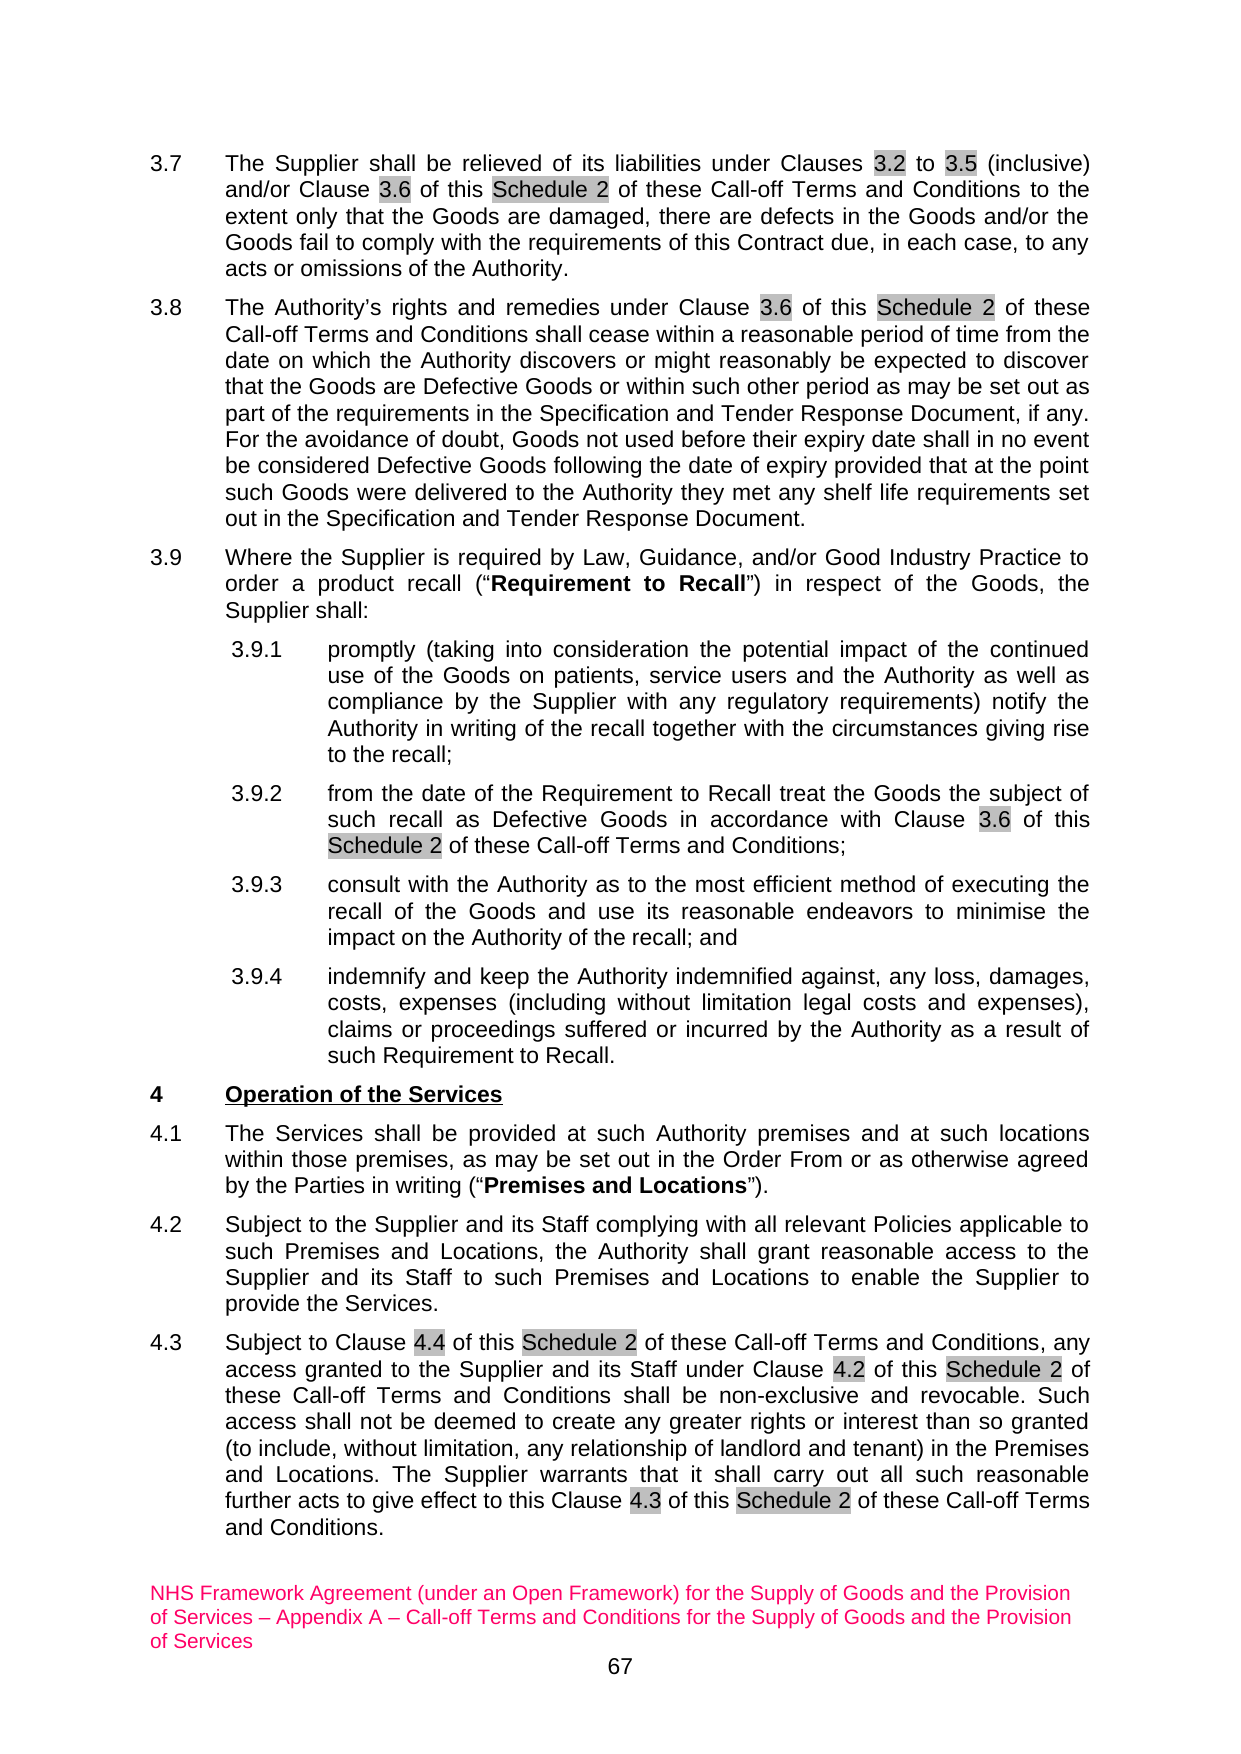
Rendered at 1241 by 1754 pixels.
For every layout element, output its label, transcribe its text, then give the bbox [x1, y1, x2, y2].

text The Authority’s rights and remedies under Clause 3.6 of this Schedule 2 of these Call-off Terms and Conditions shall cease within a reasonable period of time from the date on which the Authority discovers or might reasonably be expected to discover that the Goods are Defective Goods or within such other period as may be set out as part of the requirements in the Specification and Tender Response Document, if any. For the avoidance of doubt, Goods not used before their expiry date shall in no event be considered Defective Goods following the date of expiry provided that at the point such Goods were delivered to the Authority they met any shelf life requirements set out in the Specification and Tender Response Document. [150, 294, 1090, 531]
text The Services shall be provided at such Authority premises and at such locations within those premises, as may be set out in the Order From or as otherwise agreed by the Parties in writing (“Premises and Locations”). [150, 1120, 1090, 1199]
text Subject to the Supplier and its Staff complying with all relevant Policies applicable to such Premises and Locations, the Authority shall grant reasonable access to the Supplier and its Staff to such Premises and Locations to enable the Supplier to provide the Services. [150, 1211, 1090, 1317]
text Subject to Clause 4.4 of this Schedule 2 of these Call-off Terms and Conditions, any access granted to the Supplier and its Staff under Clause 4.2 of this Schedule 2 of these Call-off Terms and Conditions shall be non-exclusive and revocable. Such access shall not be deemed to create any greater rights or interest than so granted (to include, without limitation, any relationship of landlord and tenant) in the Premises and Locations. The Supplier warrants that it shall carry out all such reasonable further acts to give effect to this Clause 4.3 of this Schedule 2 of these Call-off Terms and Conditions. [150, 1329, 1090, 1540]
text The Supplier shall be relieved of its liabilities under Clauses 3.2 to 3.5 (inclusive) and/or Clause 3.6 of this Schedule 2 of these Call-off Terms and Conditions to the extent only that the Goods are damaged, there are defects in the Goods and/or the Goods fail to comply with the requirements of this Contract due, in each case, to any acts or omissions of the Authority. [150, 150, 1090, 282]
text Where the Supplier is required by Law, Guidance, and/or Good Industry Practice to order a product recall (“Requirement to Recall”) in respect of the Goods, the Supplier shall: [150, 544, 1090, 623]
text promptly (taking into consideration the potential impact of the continued use of the Goods on patients, service users and the Authority as well as compliance by the Supplier with any regulatory requirements) notify the Authority in writing of the recall together with the circumstances giving rise to the recall; [231, 636, 1090, 767]
text Operation of the Services [150, 1081, 1090, 1107]
text consult with the Authority as to the most efficient method of executing the recall of the Goods and use its reasonable endeavors to minimise the impact on the Authority of the recall; and [231, 871, 1090, 950]
text indemnify and keep the Authority indemnified against, any loss, damages, costs, expenses (including without limitation legal costs and expenses), claims or proceedings suffered or incurred by the Authority as a result of such Requirement to Recall. [231, 963, 1090, 1068]
text from the date of the Requirement to Recall treat the Goods the subject of such recall as Defective Goods in accordance with Clause 3.6 of this Schedule 2 of these Call-off Terms and Conditions; [231, 780, 1090, 859]
